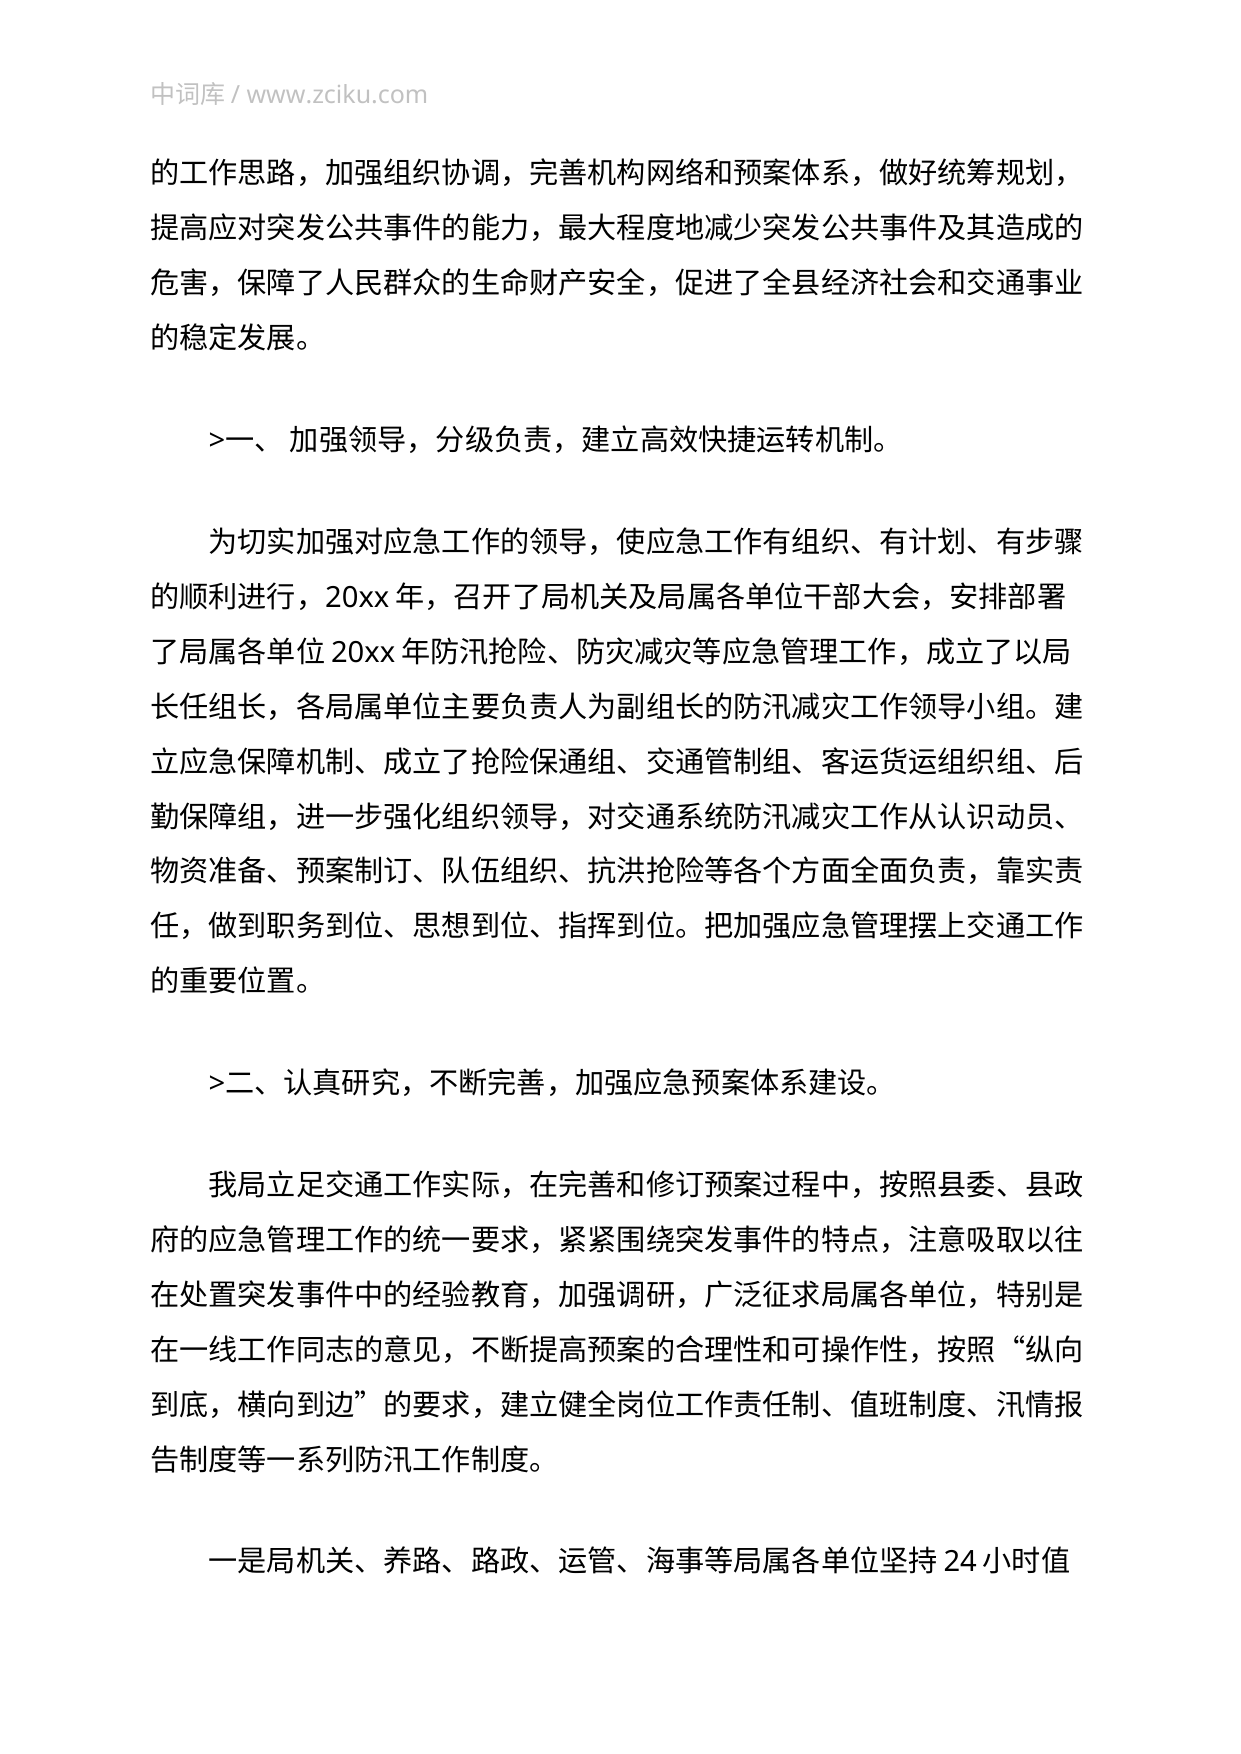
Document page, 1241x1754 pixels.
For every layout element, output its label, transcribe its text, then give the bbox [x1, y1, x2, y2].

text >一、 加强领导，分级负责，建立高效快捷运转机制。 [150, 416, 1090, 459]
text >二、认真研究，不断完善，加强应急预案体系建设。 [150, 1059, 1090, 1102]
text 我局立足交通工作实际，在完善和修订预案过程中，按照县委、县政府的应急管理工作的统一要求，紧紧围绕突发事件的特点，注意吸取以往在处置突发事件中的经验教育，加强调研，广泛征求局属各单位，特别是在一线工作同志的意见，不断提高预案的合理性和可操作性，按照“纵向到底，横向到边”的要求，建立健全岗位工作责任制、值班制度、汛情报告制度等一系列防汛工作制度。 [150, 1162, 1090, 1478]
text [150, 1538, 1090, 1580]
text 为切实加强对应急工作的领导，使应急工作有组织、有计划、有步骤的顺利进行，20xx年，召开了局机关及局属各单位干部大会，安排部署了局属各单位20xx年防汛抢险、防灾减灾等应急管理工作，成立了以局长任组长，各局属单位主要负责人为副组长的防汛减灾工作领导小组。建立应急保障机制、成立了抢险保通组、交通管制组、客运货运组织组、后勤保障组，进一步强化组织领导，对交通系统防汛减灾工作从认识动员、物资准备、预案制订、队伍组织、抗洪抢险等各个方面全面负责，靠实责任，做到职务到位、思想到位、指挥到位。把加强应急管理摆上交通工作的重要位置。 [150, 518, 1090, 1000]
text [150, 150, 1090, 357]
